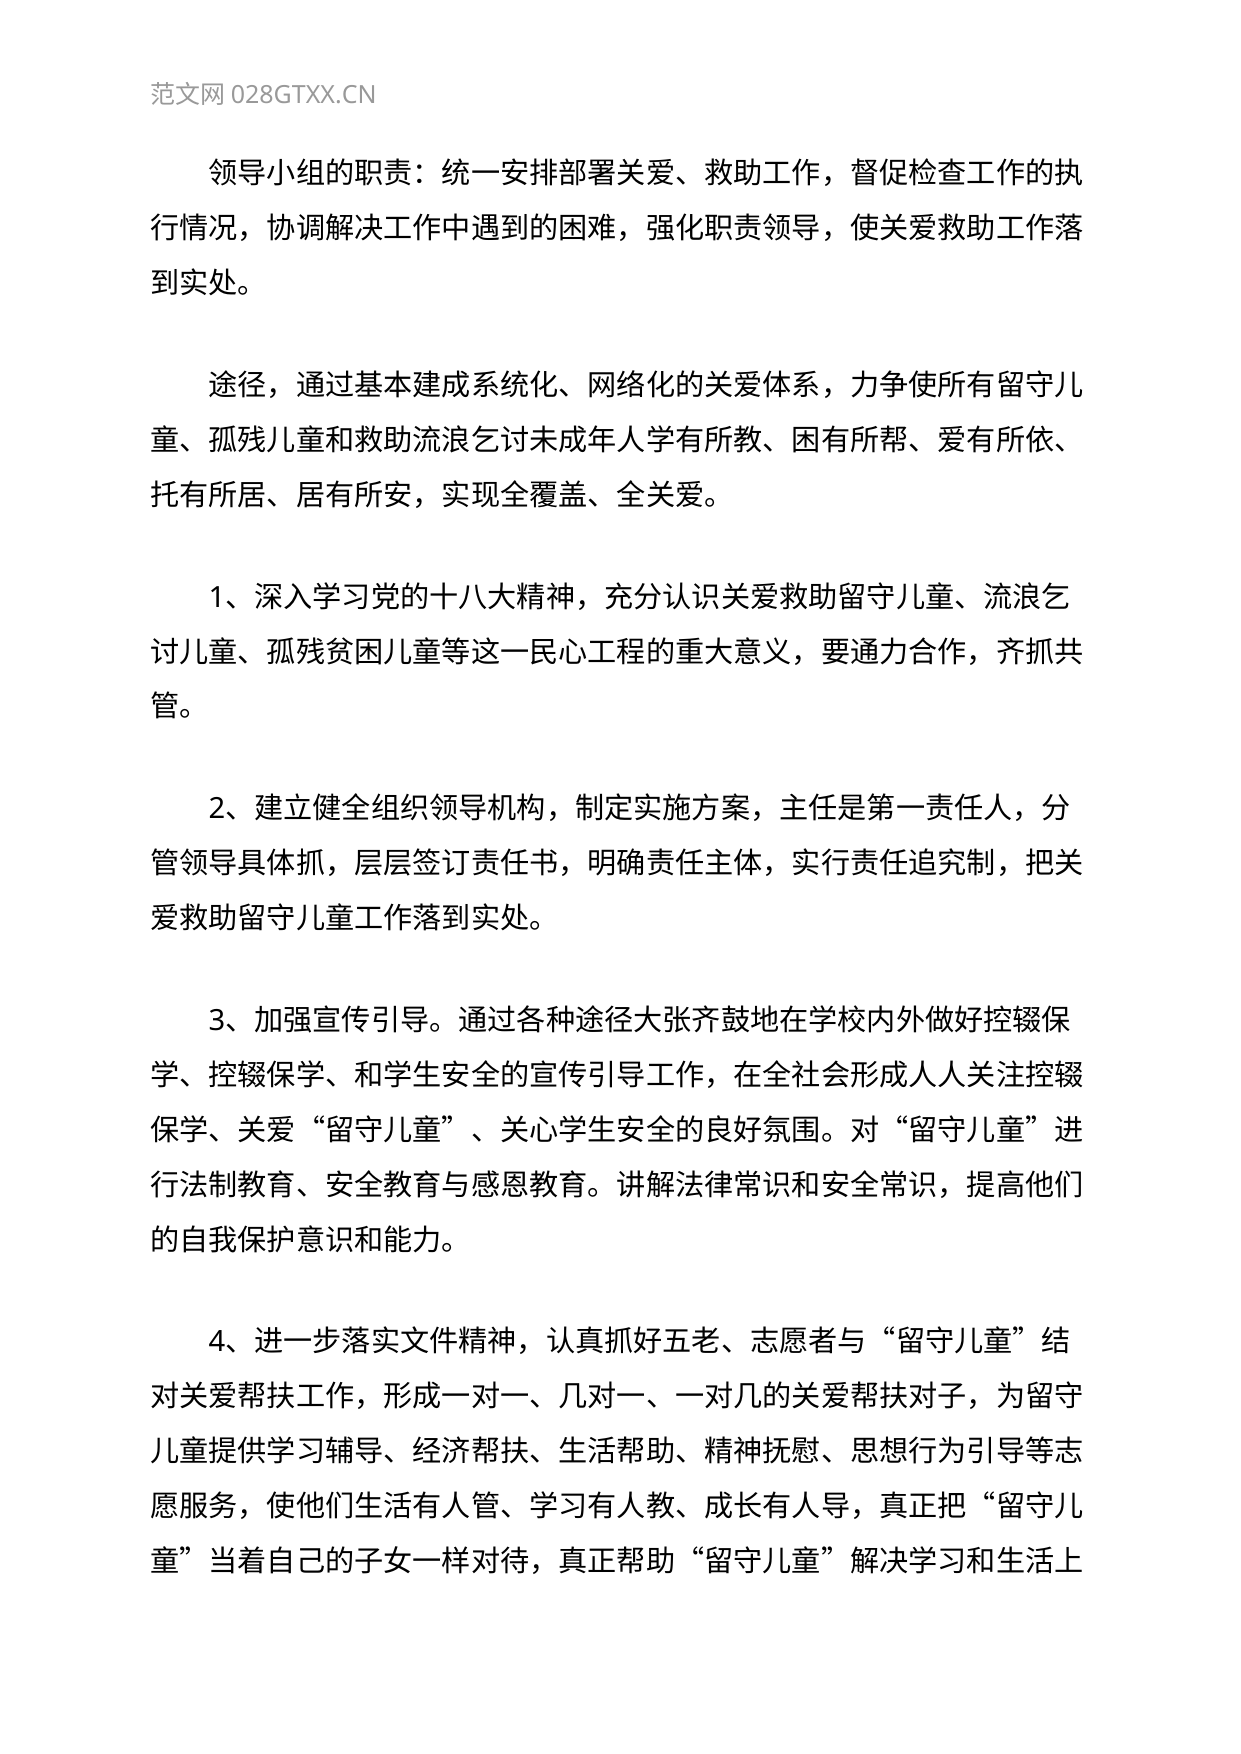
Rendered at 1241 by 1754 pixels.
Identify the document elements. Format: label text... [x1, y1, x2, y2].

text 2、建立健全组织领导机构，制定实施方案，主任是第一责任人，分管领导具体抓，层层签订责任书，明确责任主体，实行责任追究制，把关爱救助留守儿童工作落到实处。 [150, 785, 1090, 937]
text 领导小组的职责：统一安排部署关爱、救助工作，督促检查工作的执行情况，协调解决工作中遇到的困难，强化职责领导，使关爱救助工作落到实处。 [150, 150, 1090, 302]
text 途径，通过基本建成系统化、网络化的关爱体系，力争使所有留守儿童、孤残儿童和救助流浪乞讨未成年人学有所教、困有所帮、爱有所依、托有所居、居有所安，实现全覆盖、全关爱。 [150, 362, 1090, 514]
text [150, 1318, 1090, 1580]
text 1、深入学习党的十八大精神，充分认识关爱救助留守儿童、流浪乞讨儿童、孤残贫困儿童等这一民心工程的重大意义，要通力合作，齐抓共管。 [150, 573, 1090, 725]
text 3、加强宣传引导。通过各种途径大张齐鼓地在学校内外做好控辍保学、控辍保学、和学生安全的宣传引导工作，在全社会形成人人关注控辍保学、关爱“留守儿童”、关心学生安全的良好氛围。对“留守儿童”进行法制教育、安全教育与感恩教育。讲解法律常识和安全常识，提高他们的自我保护意识和能力。 [150, 996, 1090, 1258]
